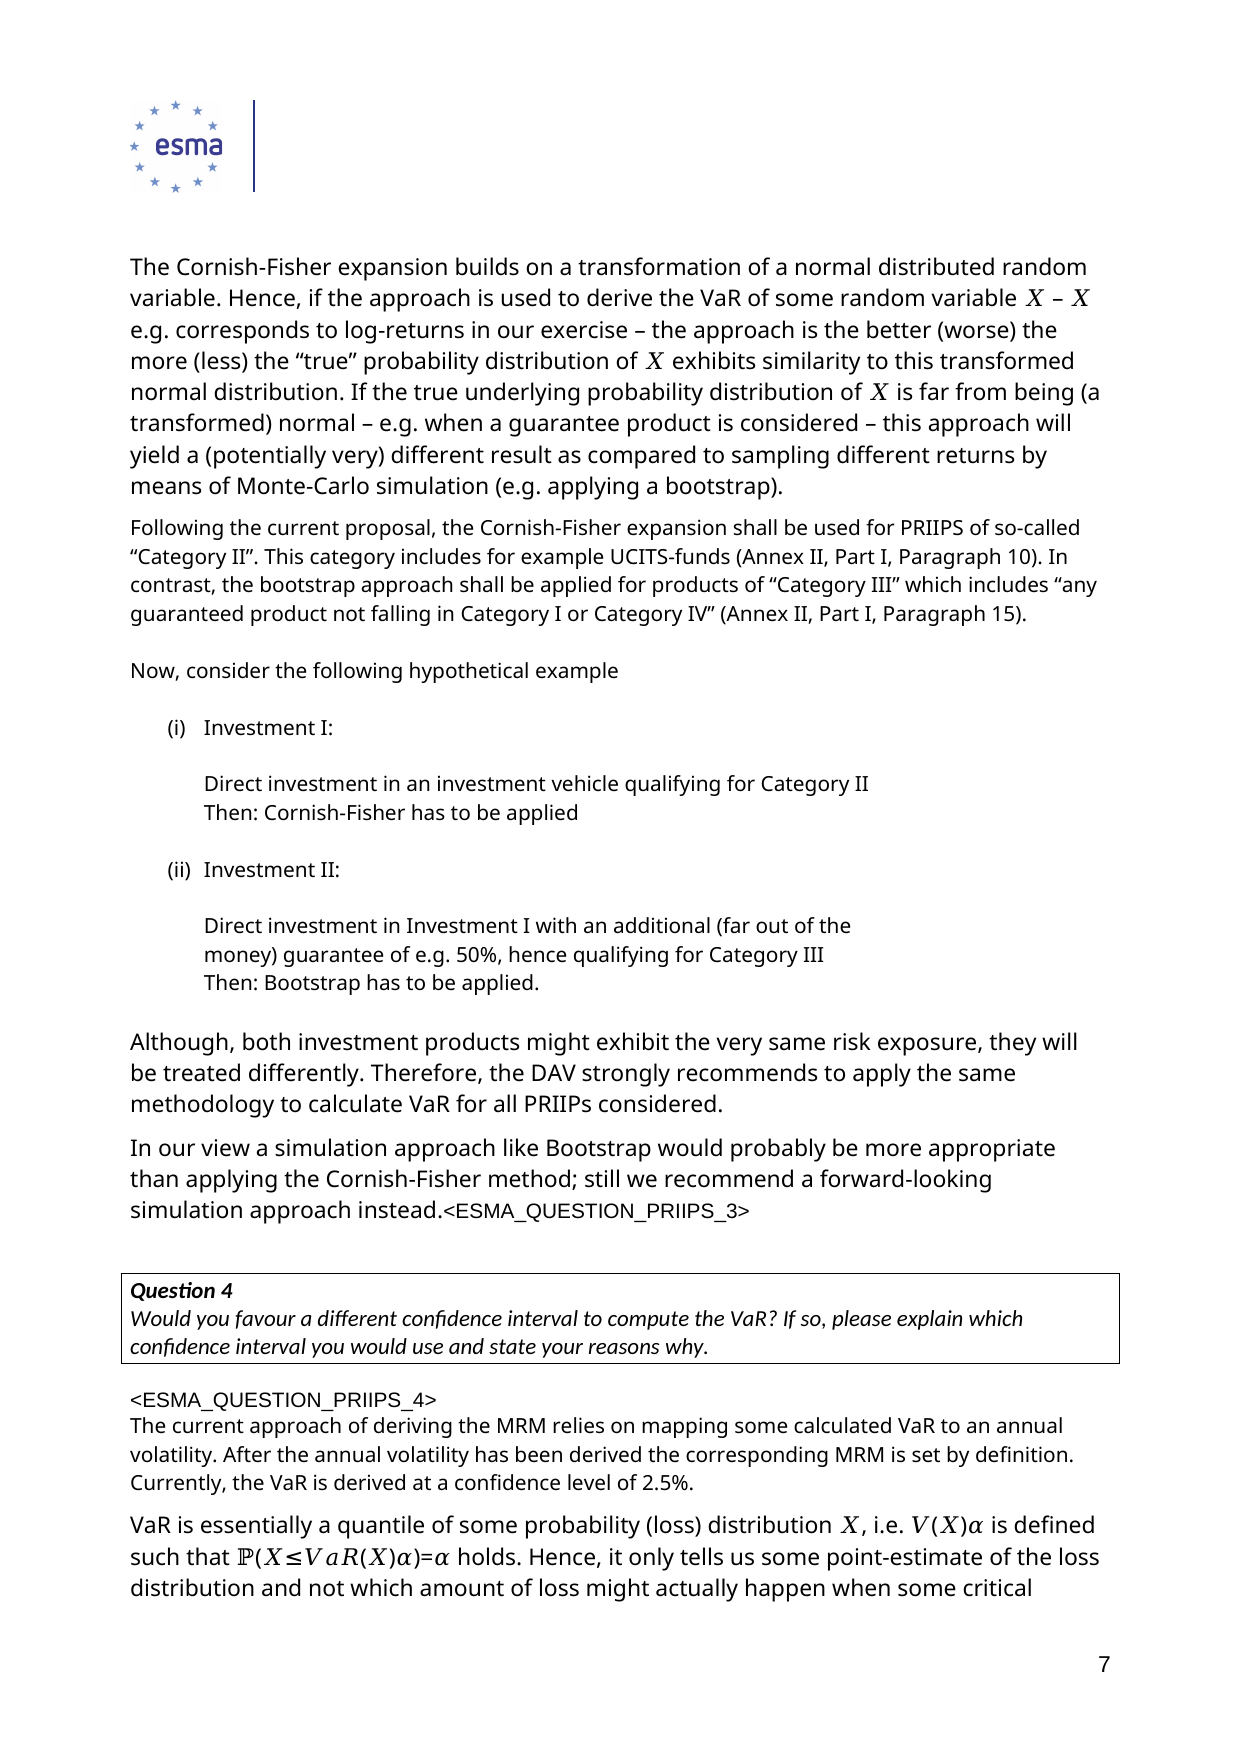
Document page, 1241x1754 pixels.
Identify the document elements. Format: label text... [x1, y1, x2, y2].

text The Cornish-Fisher expansion builds on a transformation of a normal distributed random variable. Hence, if the approach is used to derive the VaR of some random variable 𝑋 – 𝑋 e.g. corresponds to log-returns in our exercise – the approach is the better (worse) the more (less) the “true” probability distribution of 𝑋 exhibits similarity to this transformed normal distribution. If the true underlying probability distribution of 𝑋 is far from being (a transformed) normal – e.g. when a guarantee product is considered – this approach will yield a (potentially very) different result as compared to sampling different returns by means of Monte-Carlo simulation (e.g. applying a bootstrap). [130, 251, 1110, 501]
text Direct investment in an investment vehicle qualifying for Category II [130, 769, 1110, 798]
text Now, consider the following hypothetical example [130, 656, 1110, 684]
text Although, both investment products might exhibit the very same risk exposure, they will be treated differently. Therefore, the DAV strongly recommends to apply the same methodology to calculate VaR for all PRIIPs considered. [130, 1025, 1110, 1119]
text The current approach of deriving the MRM relies on mapping some calculated VaR to an annual volatility. After the annual volatility has been derived the corresponding MRM is set by definition. Currently, the VaR is derived at a confidence level of 2.5%. [130, 1412, 1110, 1497]
text Following the current proposal, the Cornish-Fisher expansion shall be used for PRIIPS of so-called “Category II”. This category includes for example UCITS-funds (Annex II, Part I, Paragraph 10). In contrast, the bootstrap approach shall be applied for products of “Category III” which includes “any guaranteed product not falling in Category I or Category IV” (Annex II, Part I, Paragraph 15). [130, 513, 1110, 627]
text <ESMA_QUESTION_PRIIPS_4> [130, 1388, 1110, 1412]
text Direct investment in Investment I with an additional (far out of the money) guarantee of e.g. 50%, hence qualifying for Category III [130, 912, 1110, 968]
list Investment II: [167, 855, 1110, 883]
text Then: Bootstrap has to be applied. [130, 968, 1110, 997]
text Then: Cornish-Fisher has to be applied [130, 798, 1110, 826]
picture [129, 100, 223, 193]
text Would you favour a different confidence interval to compute the VaR? If so, please explain which confidence interval you would use and state your reasons why. [122, 1301, 1119, 1363]
text Question 4 [122, 1274, 1119, 1301]
text In our view a simulation approach like Bootstrap would probably be more appropriate than applying the Cornish-Fisher method; still we recommend a forward-looking simulation approach instead.<ESMA_QUESTION_PRIIPS_3> [130, 1132, 1110, 1225]
list Investment I: [167, 713, 1110, 741]
